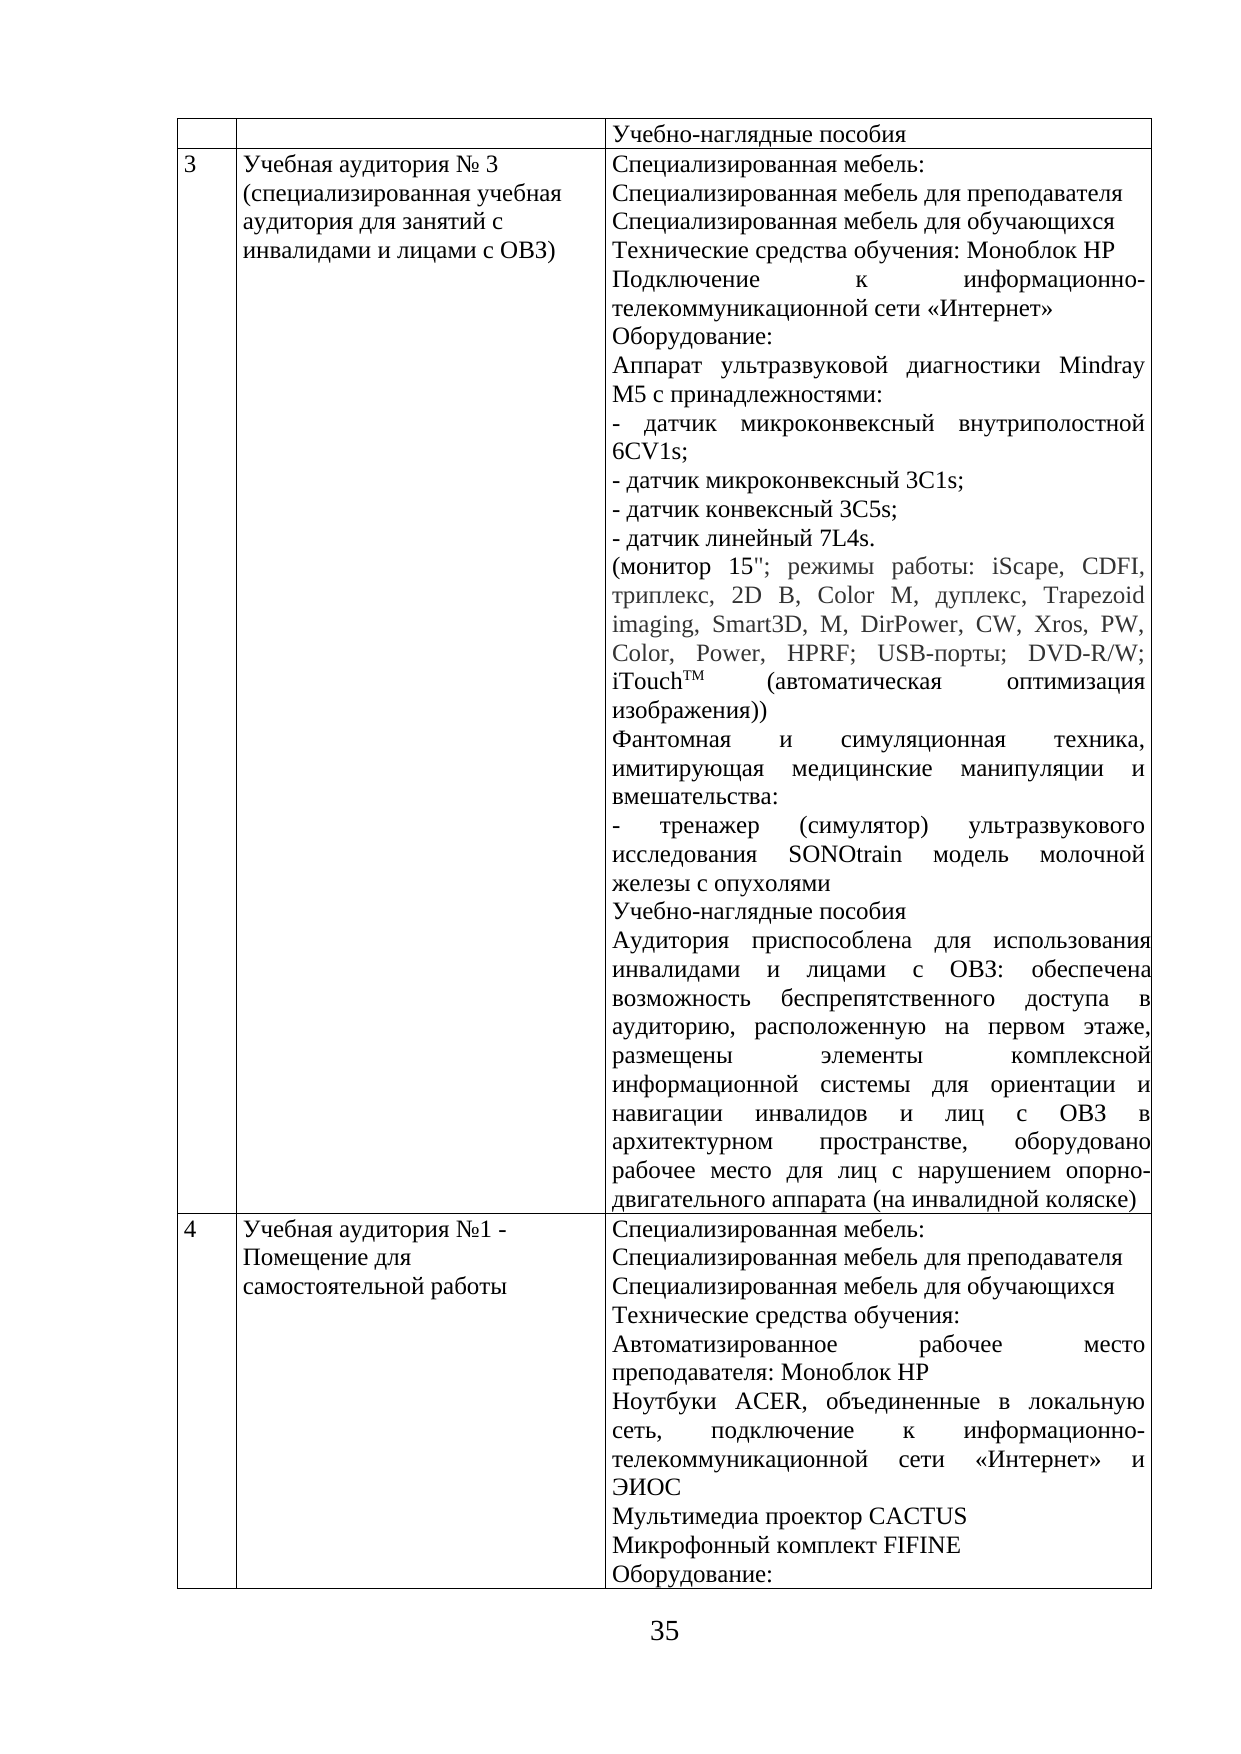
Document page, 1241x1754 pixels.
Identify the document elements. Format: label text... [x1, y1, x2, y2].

table_cell 2 [178, 119, 236, 148]
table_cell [237, 1214, 605, 1587]
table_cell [606, 119, 1151, 148]
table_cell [606, 1214, 1151, 1587]
table_cell Специализированная мебель: Специализированная мебель для преподавателя Специализированная мебель для обучающихся Технические средства обучения: Моноблок HP Подключение к информационно-телекоммуникационной сети «Интернет» Оборудование: Аппарат ультразвуковой диагностики Mindray M5 с принадлежностями: - датчик микроконвексный внутриполостной 6CV1s; - датчик микроконвексный 3С1s; - датчик конвексный 3С5s; - датчик линейный 7L4s. (монитор 15"; режимы работы: iScape, CDFI, триплекс, 2D B, Color M, дуплекс, Trapezoid imaging, Smart3D, M, DirPower, CW, Xros, PW, Color, Power, HPRF; USB-порты; DVD-R/W; iTouchTM (автоматическая оптимизация изображения)) Фантомная и симуляционная техника, имитирующая медицинские манипуляции и вмешательства: - тренажер (симулятор) ультразвукового исследования SONOtrain модель молочной железы с опухолями Учебно-наглядные пособия Аудитория приспособлена для использования инвалидами и лицами с ОВЗ: обеспечена возможность беспрепятственного доступа в аудиторию, расположенную на первом этаже, размещены элементы комплексной информационной системы для ориентации и навигации инвалидов и лиц с ОВЗ в архитектурном пространстве, оборудовано рабочее место для лиц с нарушением опорно-двигательного аппарата (на инвалидной коляске) [606, 149, 1151, 1213]
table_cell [237, 119, 605, 148]
table_cell Учебная аудитория № 3 (специализированная учебная аудитория для занятий с инвалидами и лицами с ОВЗ) [237, 149, 605, 1213]
table_cell 4 [178, 1214, 236, 1587]
table_cell 3 [178, 149, 236, 1213]
